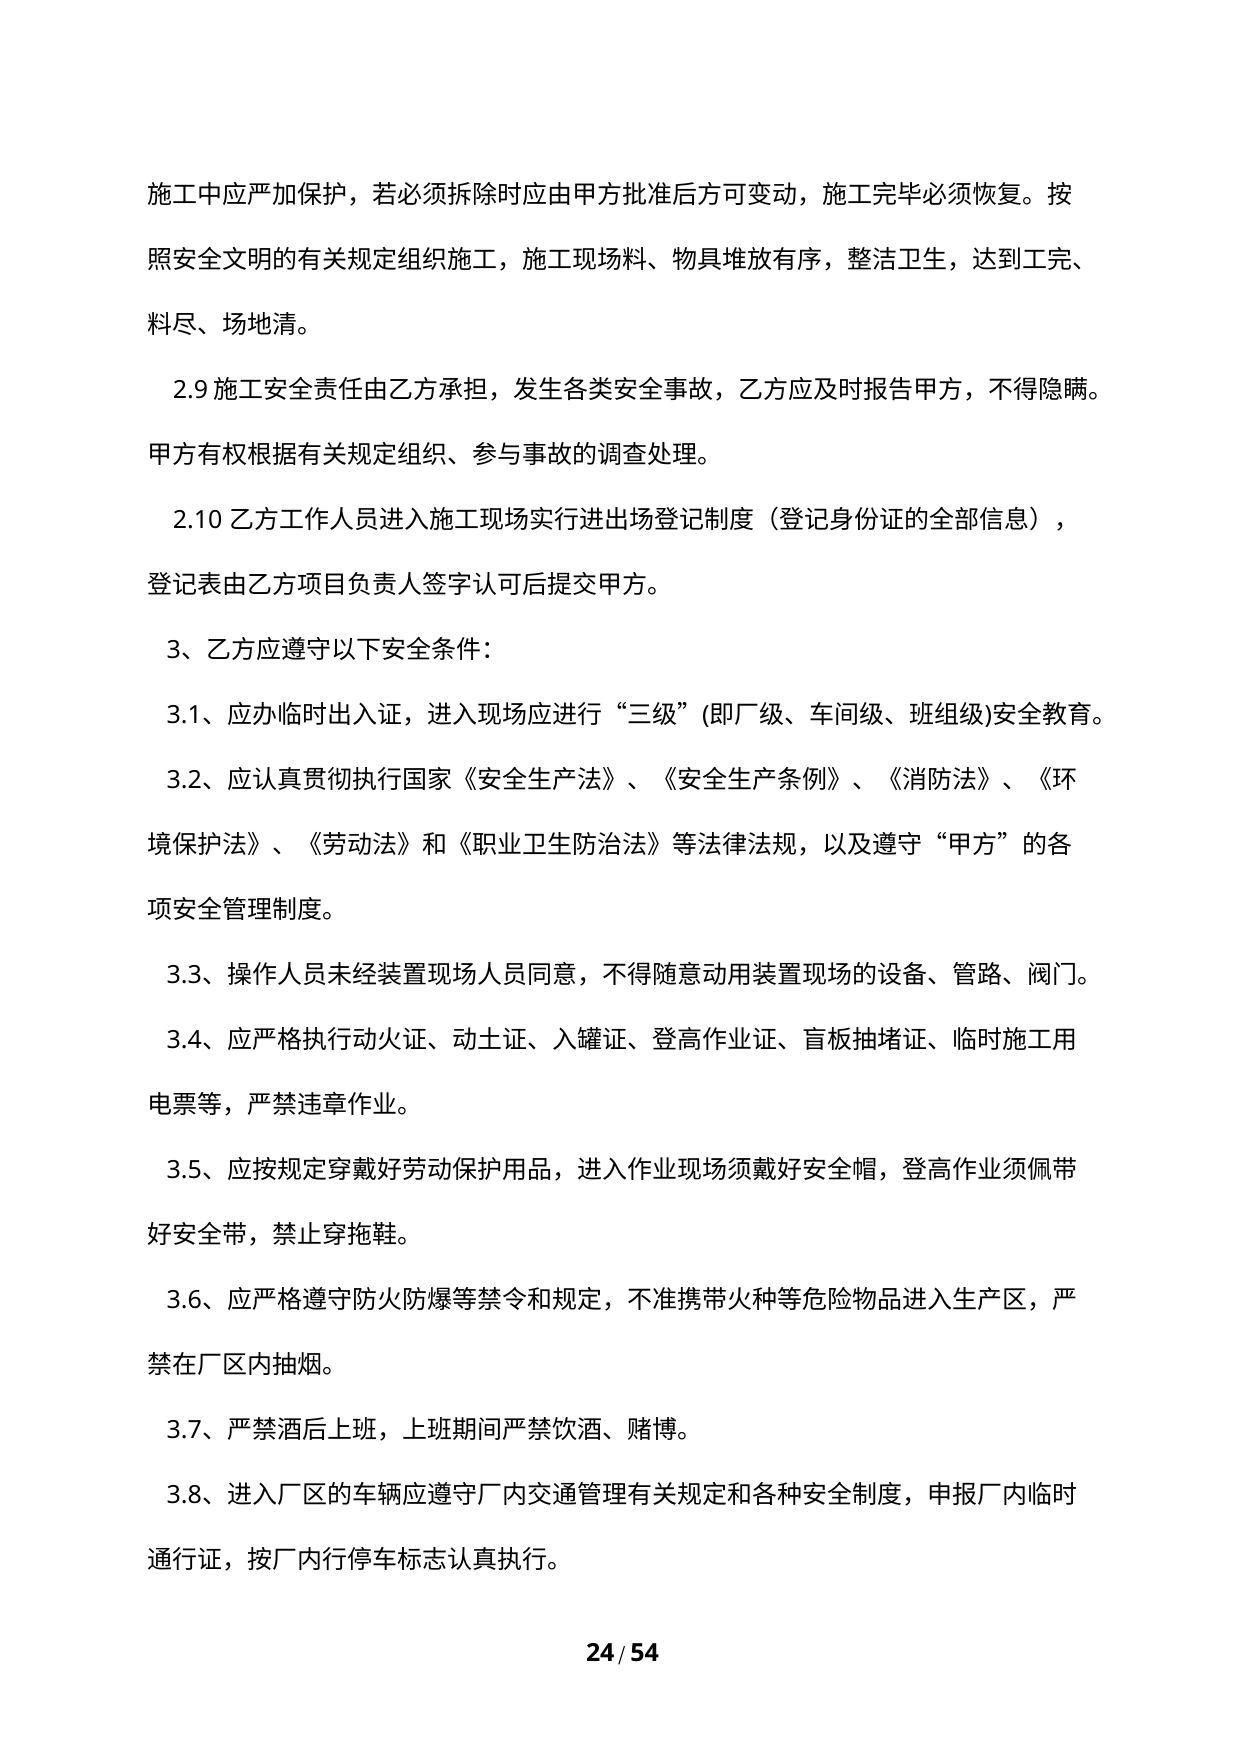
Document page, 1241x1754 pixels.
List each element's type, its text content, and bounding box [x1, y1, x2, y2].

text 3.8、进入厂区的车辆应遵守厂内交通管理有关规定和各种安全制度，申报厂内临时通行证，按厂内行停车标志认真执行。 [148, 1460, 1092, 1590]
text 3.3、操作人员未经装置现场人员同意，不得随意动用装置现场的设备、管路、阀门。 [148, 940, 1092, 1005]
text 3.4、应严格执行动火证、动土证、入罐证、登高作业证、盲板抽堵证、临时施工用电票等，严禁违章作业。 [148, 1005, 1092, 1135]
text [148, 160, 1092, 355]
text 2.9施工安全责任由乙方承担，发生各类安全事故，乙方应及时报告甲方，不得隐瞒。甲方有权根据有关规定组织、参与事故的调查处理。 [148, 355, 1092, 485]
text 3.5、应按规定穿戴好劳动保护用品，进入作业现场须戴好安全帽，登高作业须佩带好安全带，禁止穿拖鞋。 [148, 1135, 1092, 1265]
text 3、乙方应遵守以下安全条件： [148, 615, 1092, 680]
text 3.6、应严格遵守防火防爆等禁令和规定，不准携带火种等危险物品进入生产区，严禁在厂区内抽烟。 [148, 1265, 1092, 1395]
text 3.1、应办临时出入证，进入现场应进行“三级”(即厂级、车间级、班组级)安全教育。 [148, 680, 1092, 745]
text 2.10 乙方工作人员进入施工现场实行进出场登记制度（登记身份证的全部信息），登记表由乙方项目负责人签字认可后提交甲方。 [148, 485, 1092, 615]
text 3.7、严禁酒后上班，上班期间严禁饮酒、赌博。 [148, 1395, 1092, 1460]
text 3.2、应认真贯彻执行国家《安全生产法》、《安全生产条例》、《消防法》、《环境保护法》、《劳动法》和《职业卫生防治法》等法律法规，以及遵守“甲方”的各项安全管理制度。 [148, 745, 1092, 940]
